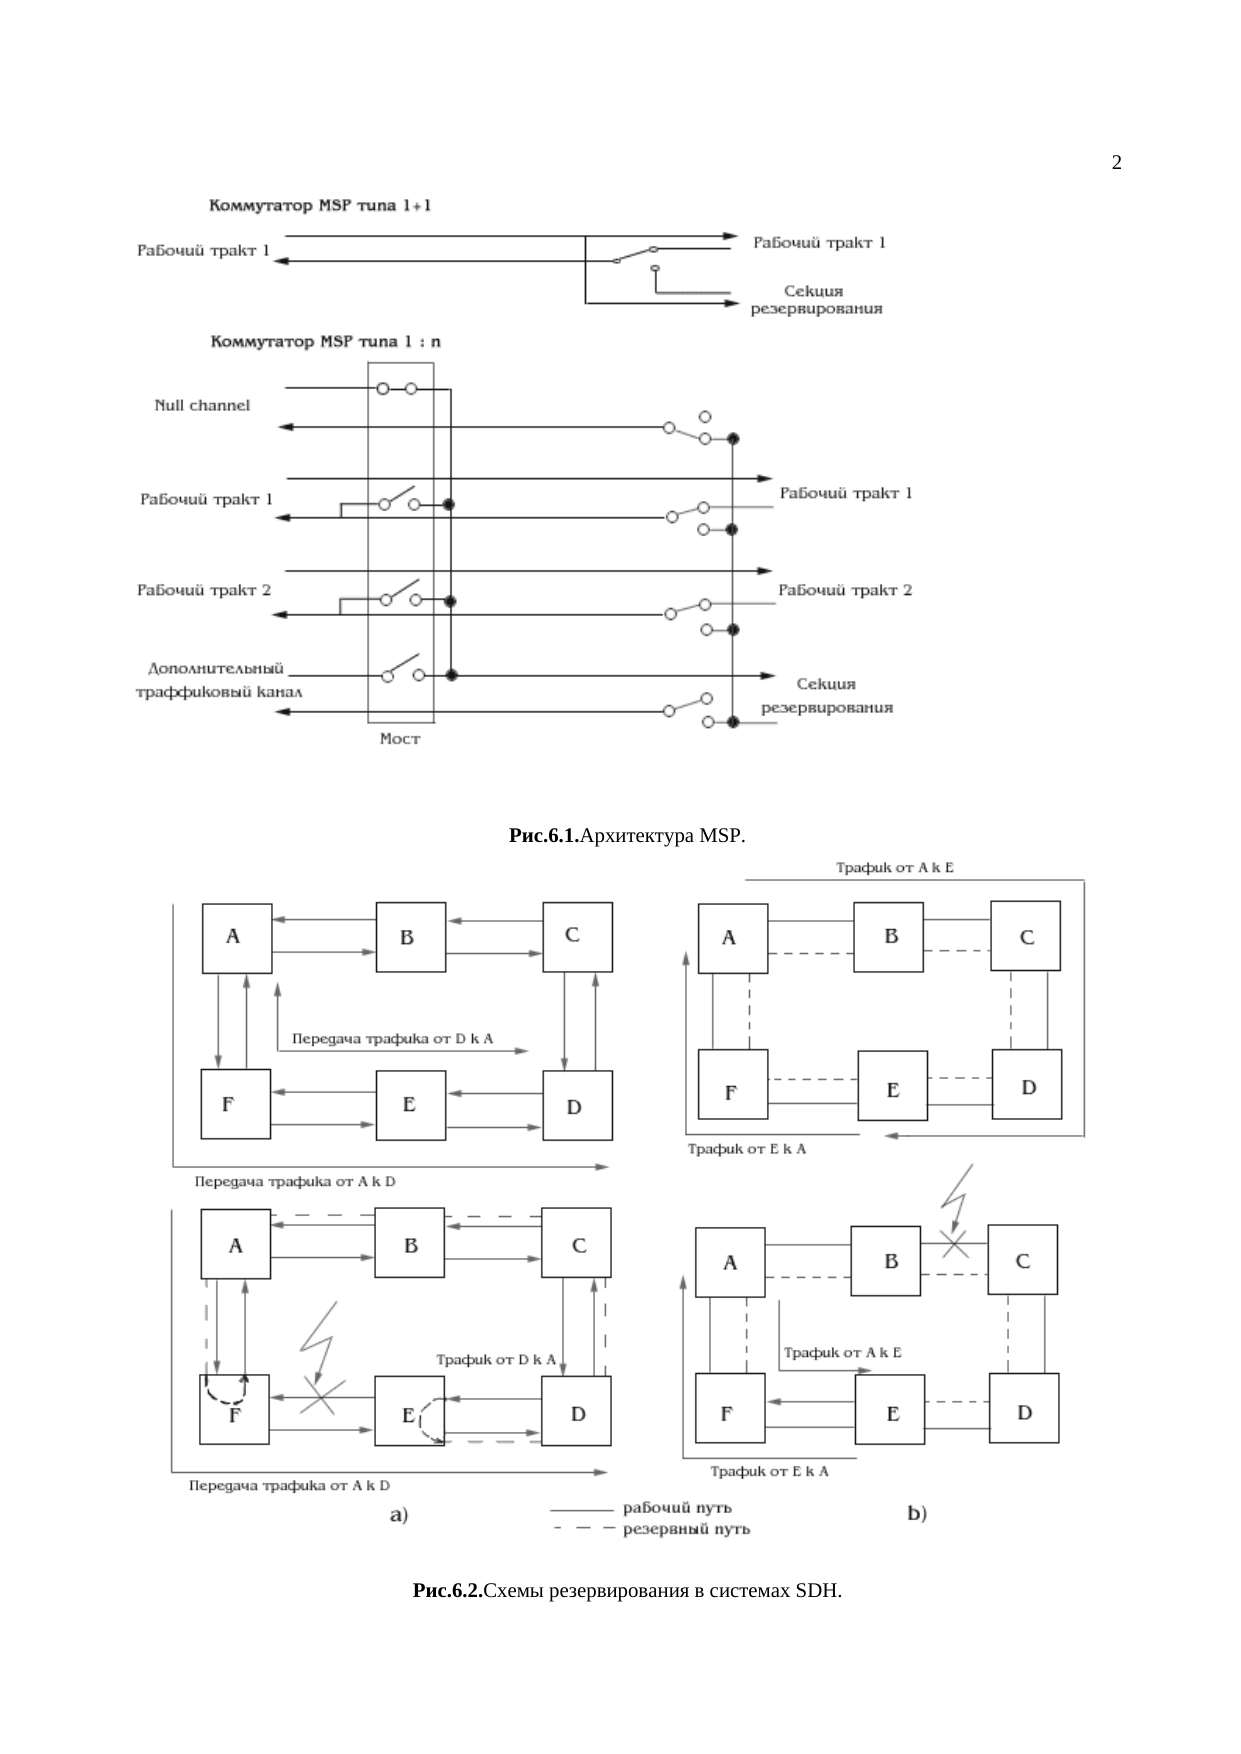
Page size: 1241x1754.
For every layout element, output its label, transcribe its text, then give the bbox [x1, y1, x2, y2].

text Рис.6.2.Схемы резервирования в системах SDH. [133, 1554, 1122, 1602]
picture [133, 173, 915, 799]
picture [133, 847, 1122, 1554]
